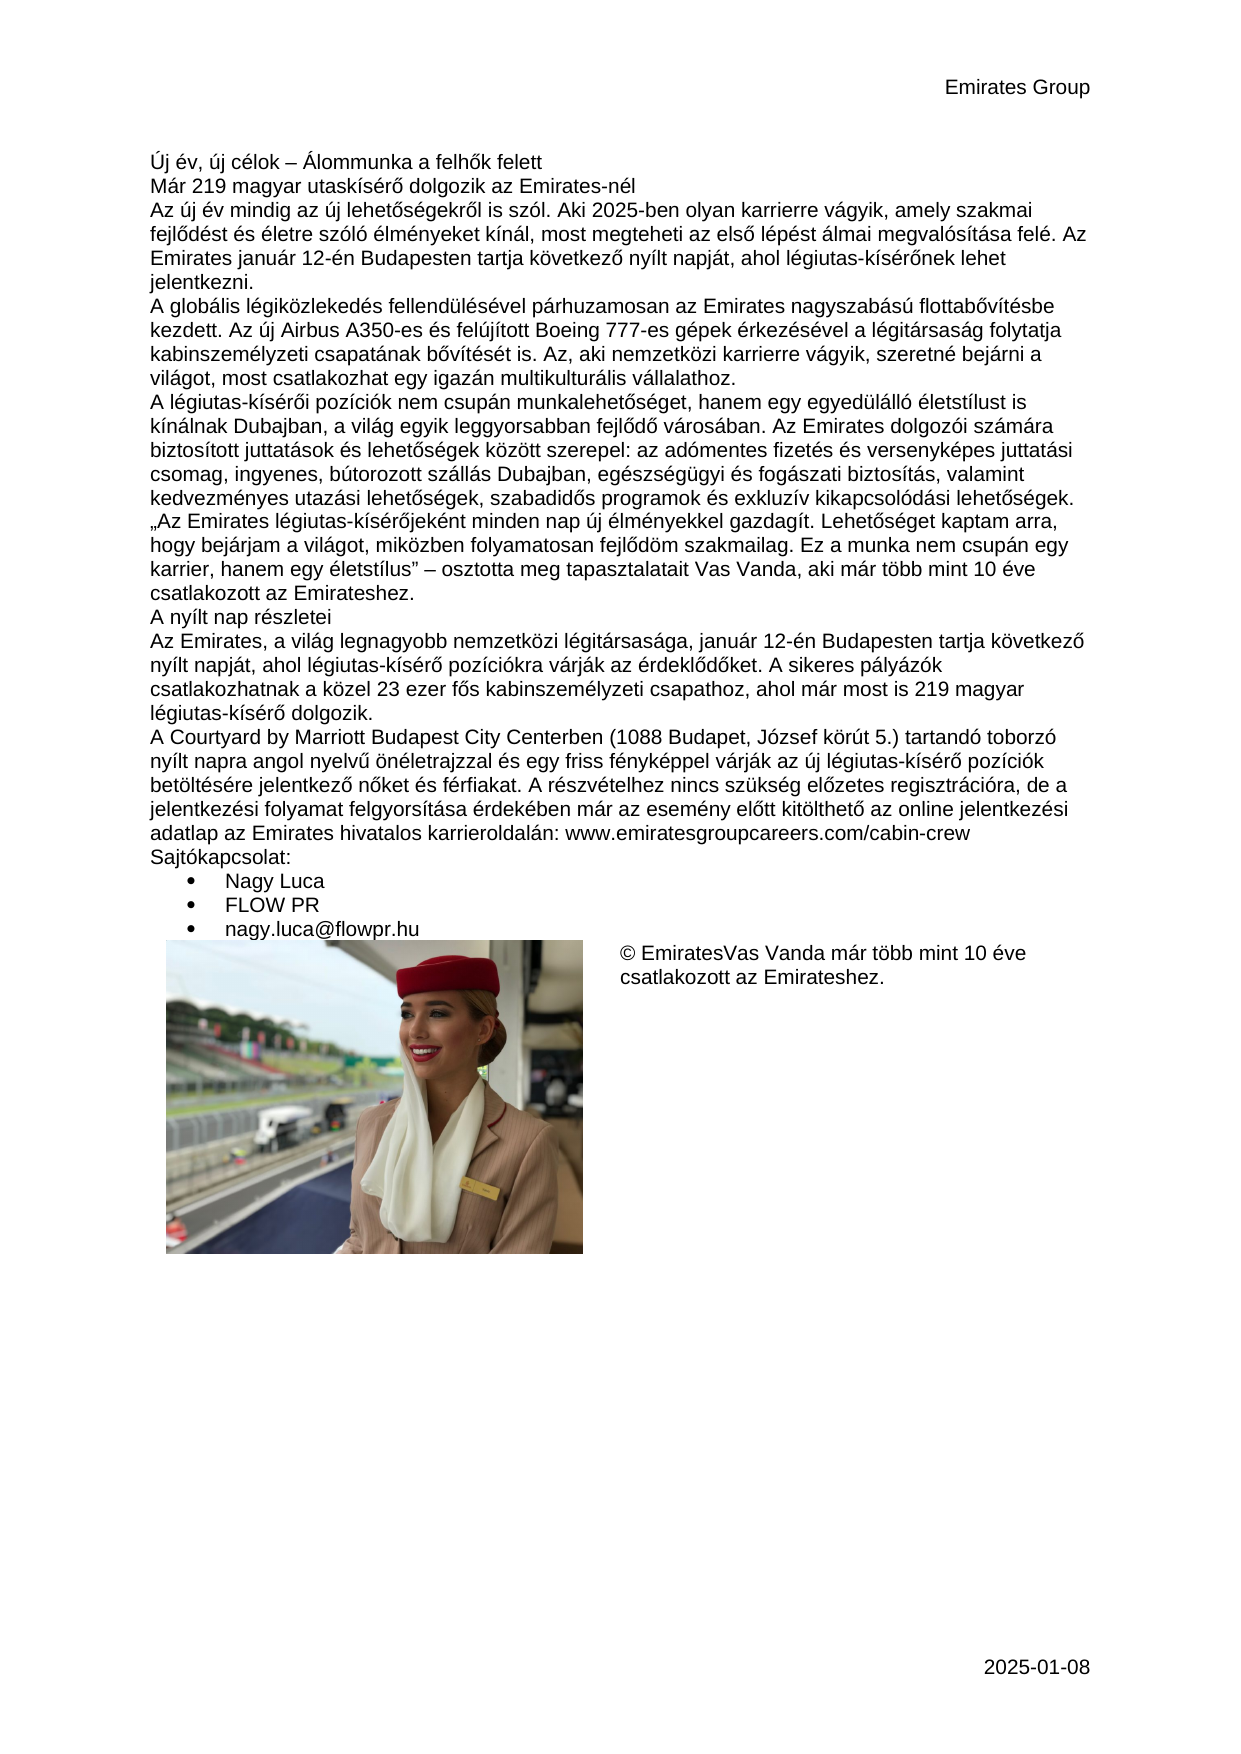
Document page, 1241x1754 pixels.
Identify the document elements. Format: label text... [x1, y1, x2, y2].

text Az Emirates, a világ legnagyobb nemzetközi légitársasága, január 12-én Budapesten tartja következő nyílt napját, ahol légiutas-kísérő pozíciókra várják az érdeklődőket. A sikeres pályázók csatlakozhatnak a közel 23 ezer fős kabinszemélyzeti csapathoz, ahol már most is 219 magyar légiutas-kísérő dolgozik. [150, 629, 1090, 725]
text Sajtókapcsolat: [150, 845, 1090, 869]
table_header [150, 941, 620, 1274]
list FLOW PR [187, 893, 1090, 917]
table_header © Emirates [620, 941, 1090, 1274]
text Már 219 magyar utaskísérő dolgozik az Emirates-nél [150, 174, 1090, 198]
text „Az Emirates légiutas-kísérőjeként minden nap új élményekkel gazdagít. Lehetőséget kaptam arra, hogy bejárjam a világot, miközben folyamatosan fejlődöm szakmailag. Ez a munka nem csupán egy karrier, hanem egy életstílus” – osztotta meg tapasztalatait Vas Vanda, aki már több mint 10 éve csatlakozott az Emirateshez. [150, 509, 1090, 605]
list nagy.luca@flowpr.hu [187, 917, 1090, 941]
text A Courtyard by Marriott Budapest City Centerben (1088 Budapet, József körút 5.) tartandó toborzó nyílt napra angol nyelvű önéletrajzzal és egy friss fényképpel várják az új légiutas-kísérő pozíciók betöltésére jelentkező nőket és férfiakat. A részvételhez nincs szükség előzetes regisztrációra, de a jelentkezési folyamat felgyorsítása érdekében már az esemény előtt kitölthető az online jelentkezési adatlap az Emirates hivatalos karrieroldalán: www.emiratesgroupcareers.com/cabin-crew [150, 725, 1090, 845]
text Új év, új célok – Álommunka a felhők felett [150, 150, 1090, 174]
text A nyílt nap részletei [150, 605, 1090, 629]
picture [166, 940, 583, 1254]
text A globális légiközlekedés fellendülésével párhuzamosan az Emirates nagyszabású flottabővítésbe kezdett. Az új Airbus A350-es és felújított Boeing 777-es gépek érkezésével a légitársaság folytatja kabinszemélyzeti csapatának bővítését is. Az, aki nemzetközi karrierre vágyik, szeretné bejárni a világot, most csatlakozhat egy igazán multikulturális vállalathoz. [150, 294, 1090, 389]
text A légiutas-kísérői pozíciók nem csupán munkalehetőséget, hanem egy egyedülálló életstílust is kínálnak Dubajban, a világ egyik leggyorsabban fejlődő városában. Az Emirates dolgozói számára biztosított juttatások és lehetőségek között szerepel: az adómentes fizetés és versenyképes juttatási csomag, ingyenes, bútorozott szállás Dubajban, egészségügyi és fogászati biztosítás, valamint kedvezményes utazási lehetőségek, szabadidős programok és exkluzív kikapcsolódási lehetőségek. [150, 389, 1090, 509]
list Nagy Luca [187, 869, 1090, 893]
text Az új év mindig az új lehetőségekről is szól. Aki 2025-ben olyan karrierre vágyik, amely szakmai fejlődést és életre szóló élményeket kínál, most megteheti az első lépést álmai megvalósítása felé. Az Emirates január 12-én Budapesten tartja következő nyílt napját, ahol légiutas-kísérőnek lehet jelentkezni. [150, 198, 1090, 294]
